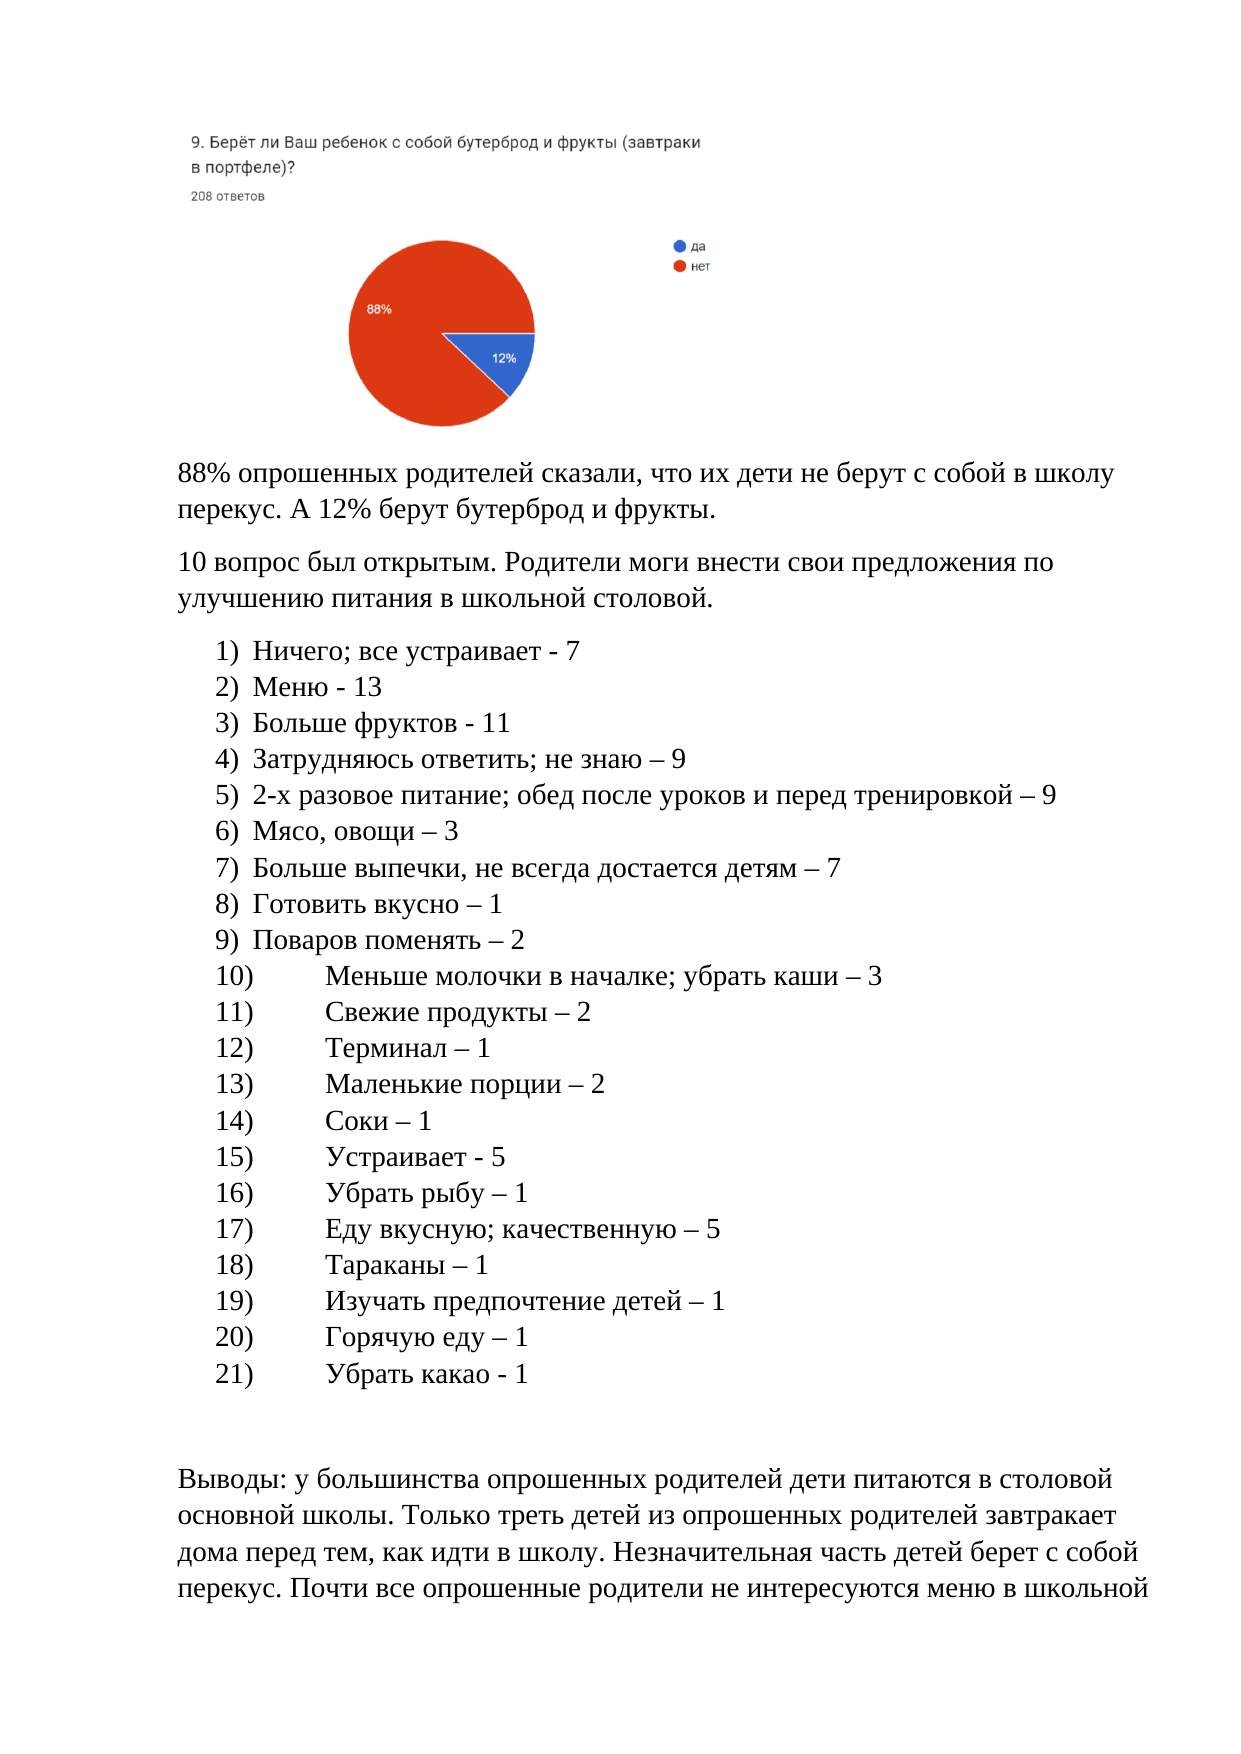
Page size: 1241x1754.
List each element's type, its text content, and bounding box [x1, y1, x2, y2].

list Маленькие порции – 2 [215, 1067, 1152, 1100]
list Больше фруктов - 11 [215, 705, 1152, 739]
list Меню - 13 [215, 669, 1152, 702]
list Готовить вкусно – 1 [215, 886, 1152, 919]
list Мясо, овощи – 3 [215, 813, 1152, 847]
list Соки – 1 [215, 1103, 1152, 1136]
list Горячую еду – 1 [215, 1319, 1152, 1353]
list Изучать предпочтение детей – 1 [215, 1283, 1152, 1317]
text 10 вопрос был открытым. Родители моги внести свои предложения по улучшению питания в школьной столовой. [177, 544, 1152, 613]
list Устраивает - 5 [215, 1139, 1152, 1172]
list Еду вкусную; качественную – 5 [215, 1211, 1152, 1245]
picture [177, 118, 728, 436]
text 88% опрошенных родителей сказали, что их дети не берут с собой в школу перекус. А 12% берут бутерброд и фрукты. [177, 455, 1152, 524]
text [177, 1461, 1152, 1603]
list Ничего; все устраивает - 7 [215, 633, 1152, 666]
list Меньше молочки в началке; убрать каши – 3 [215, 958, 1152, 992]
list Затрудняюсь ответить; не знаю – 9 [215, 741, 1152, 775]
list Свежие продукты – 2 [215, 994, 1152, 1028]
list Поваров поменять – 2 [215, 922, 1152, 956]
list 2-х разовое питание; обед после уроков и перед тренировкой – 9 [215, 777, 1152, 811]
list Терминал – 1 [215, 1030, 1152, 1064]
list Тараканы – 1 [215, 1247, 1152, 1281]
list Убрать рыбу – 1 [215, 1175, 1152, 1208]
list Убрать какао - 1 [215, 1356, 1152, 1389]
list Больше выпечки, не всегда достается детям – 7 [215, 850, 1152, 883]
